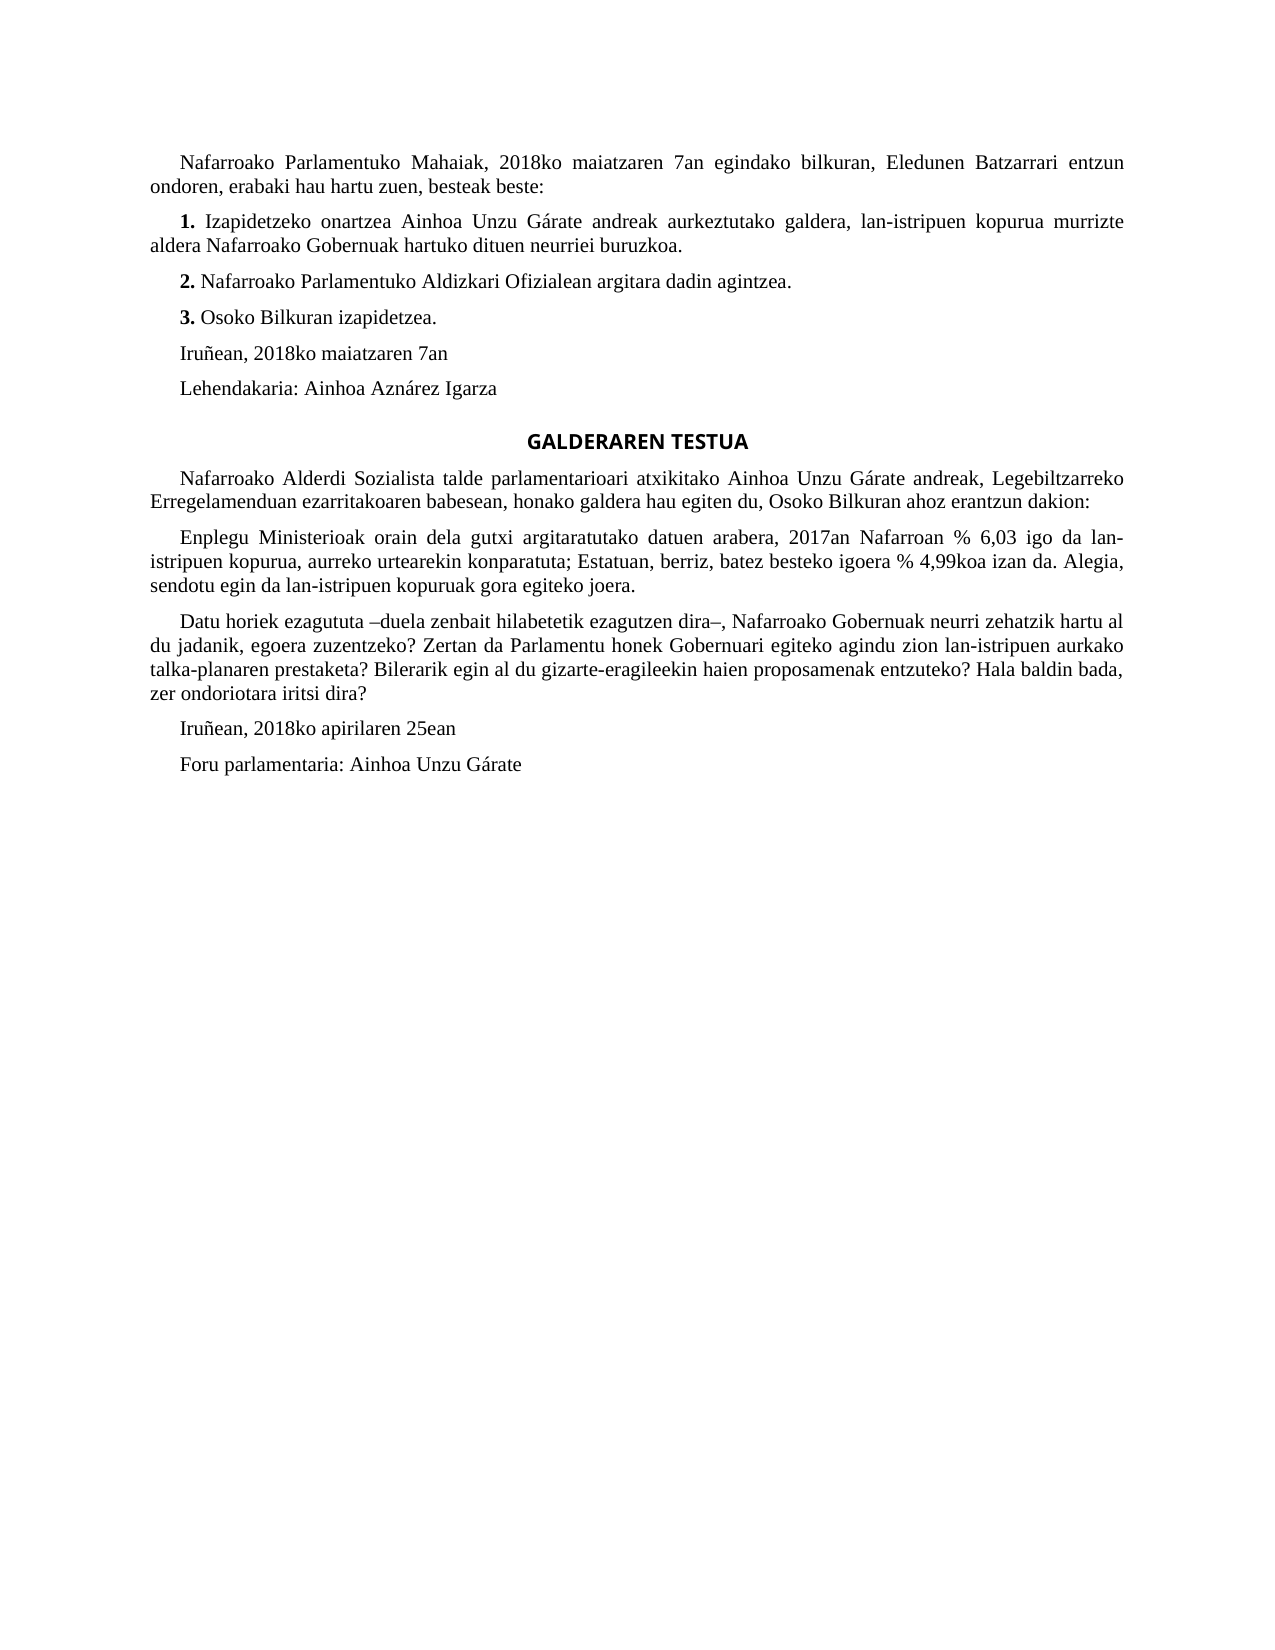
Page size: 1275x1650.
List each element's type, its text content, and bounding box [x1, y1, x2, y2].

text Nafarroako Parlamentuko Mahaiak, 2018ko maiatzaren 7an egindako bilkuran, Eledunen Batzarrari entzun ondoren, erabaki hau hartu zuen, besteak beste: [150, 150, 1125, 198]
text Datu horiek ezagututa –duela zenbait hilabetetik ezagutzen dira–, Nafarroako Gobernuak neurri zehatzik hartu al du jadanik, egoera zuzentzeko? Zertan da Parlamentu honek Gobernuari egiteko agindu zion lan-istripuen aurkako talka-planaren prestaketa? Bilerarik egin al du gizarte-eragileekin haien proposamenak entzuteko? Hala baldin bada, zer ondoriotara iritsi dira? [150, 609, 1125, 705]
text Iruñean, 2018ko apirilaren 25ean [150, 717, 1125, 741]
text 2. Nafarroako Parlamentuko Aldizkari Ofizialean argitara dadin agintzea. [150, 269, 1125, 293]
text GALDERAREN TESTUA [150, 430, 1125, 454]
text Foru parlamentaria: Ainhoa Unzu Gárate [150, 752, 1125, 776]
text Lehendakaria: Ainhoa Aznárez Igarza [150, 377, 1125, 401]
text Iruñean, 2018ko maiatzaren 7an [150, 341, 1125, 365]
text Nafarroako Alderdi Sozialista talde parlamentarioari atxikitako Ainhoa Unzu Gárate andreak, Legebiltzarreko Erregelamenduan ezarritakoaren babesean, honako galdera hau egiten du, Osoko Bilkuran ahoz erantzun dakion: [150, 466, 1125, 514]
text 1. Izapidetzeko onartzea Ainhoa Unzu Gárate andreak aurkeztutako galdera, lan-istripuen kopurua murrizte aldera Nafarroako Gobernuak hartuko dituen neurriei buruzkoa. [150, 210, 1125, 258]
text 3. Osoko Bilkuran izapidetzea. [150, 305, 1125, 329]
text Enplegu Ministerioak orain dela gutxi argitaratutako datuen arabera, 2017an Nafarroan % 6,03 igo da lan-istripuen kopurua, aurreko urtearekin konparatuta; Estatuan, berriz, batez besteko igoera % 4,99koa izan da. Alegia, sendotu egin da lan-istripuen kopuruak gora egiteko joera. [150, 525, 1125, 597]
